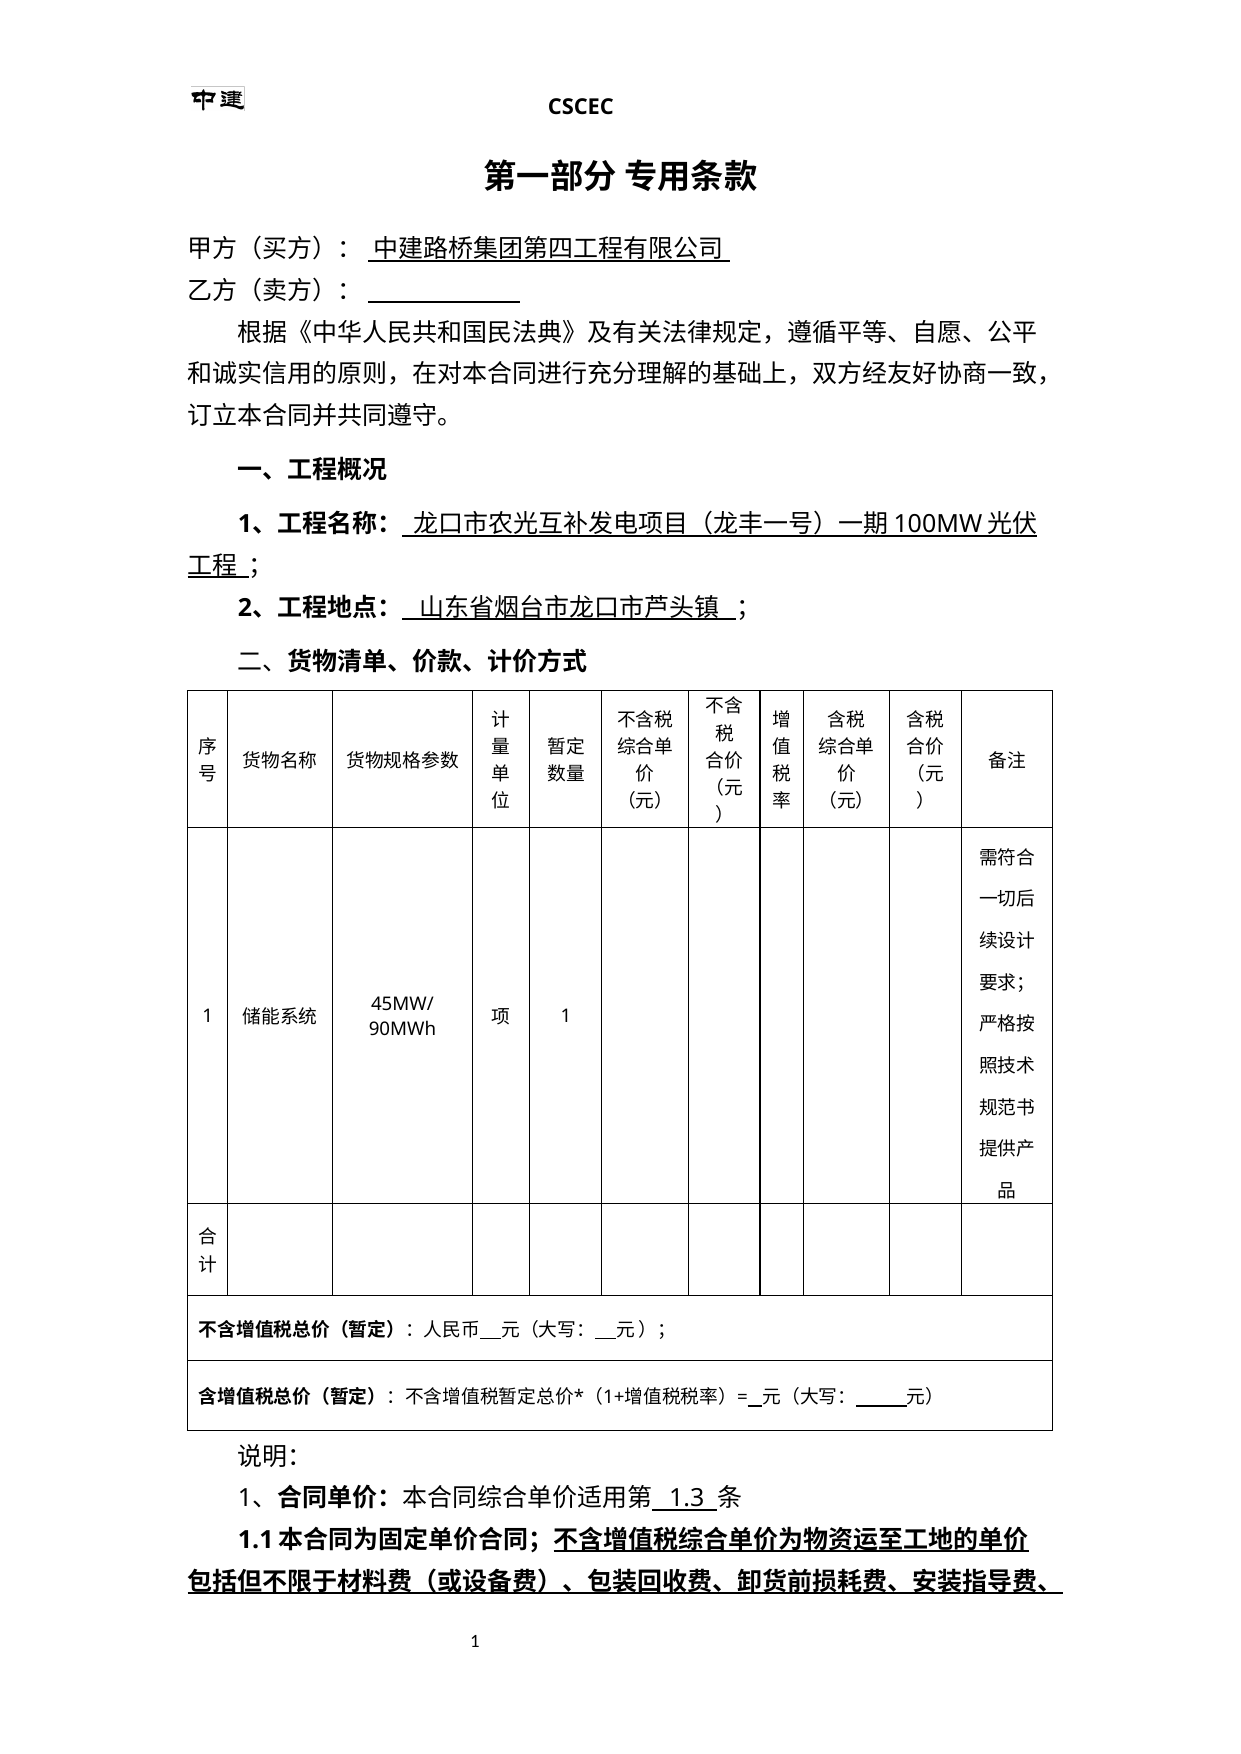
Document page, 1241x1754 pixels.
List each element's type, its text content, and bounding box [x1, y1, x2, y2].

table_cell [761, 1204, 803, 1294]
text 1、工程名称： 龙口市农光互补发电项目（龙丰一号）一期100MW光伏工程 ； [187, 498, 1053, 582]
table_cell 需符合一切后续设计要求；严格按照技术规范书提供产品 [962, 828, 1052, 1203]
text 第一部分 专用条款 [187, 150, 1053, 198]
table_header 不含税 综合单价 （元） [602, 691, 688, 827]
table_cell [689, 828, 759, 1203]
table_cell [602, 1204, 688, 1294]
table_header 备注 [962, 691, 1052, 827]
picture [188, 86, 251, 111]
list 货物清单、价款、计价方式 [187, 636, 1053, 677]
text 2、工程地点： 山东省烟台市龙口市芦头镇 ； [187, 582, 1053, 623]
table_cell 1 [188, 828, 227, 1203]
table_cell [761, 828, 803, 1203]
table_header 货物名称 [228, 691, 332, 827]
table_header 增值 税率 [761, 691, 803, 827]
table_cell 45MW/90MWh [333, 828, 472, 1203]
table_cell [530, 1204, 601, 1294]
table_cell [890, 1204, 961, 1294]
table_cell [689, 1204, 759, 1294]
list 合同单价：本合同综合单价适用第 1.3 条 [187, 1472, 1053, 1514]
table_cell [890, 828, 961, 1203]
text 根据《中华人民共和国民法典》及有关法律规定，遵循平等、自愿、公平和诚实信用的原则，在对本合同进行充分理解的基础上，双方经友好协商一致，订立本合同并共同遵守。 [187, 307, 1053, 432]
text 乙方（卖方）： [187, 265, 1053, 307]
table_header 计量 单位 [473, 691, 529, 827]
table_cell [333, 1204, 472, 1294]
table_header 序号 [188, 691, 227, 827]
table_cell 不含增值税总价（暂定）：人民币 元（大写： 元 ）； [188, 1296, 1052, 1360]
table_cell [473, 1204, 529, 1294]
list 工程概况 [187, 444, 1053, 486]
table_header 含税 综合单价 （元） [804, 691, 889, 827]
table_cell [962, 1204, 1052, 1294]
table_cell [602, 828, 688, 1203]
table_header 不含税 合价 （元） [689, 691, 759, 827]
table_cell 合计 [188, 1204, 227, 1294]
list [187, 1514, 1053, 1592]
text 说明： [237, 1431, 1053, 1472]
table_header 暂定 数量 [530, 691, 601, 827]
table_cell [804, 1204, 889, 1294]
text 甲方（买方）： 中建路桥集团第四工程有限公司 [187, 223, 1053, 265]
table_header 货物规格参数 [333, 691, 472, 827]
table_cell [228, 1204, 332, 1294]
table_cell 1 [530, 828, 601, 1203]
table_header 含税 合价 （元） [890, 691, 961, 827]
table_cell [804, 828, 889, 1203]
table_cell 含增值税总价（暂定）：不含增值税暂定总价*（1+增值税税率）= 元（大写： 元） [188, 1361, 1052, 1429]
table_cell 项 [473, 828, 529, 1203]
table_cell 储能系统 [228, 828, 332, 1203]
